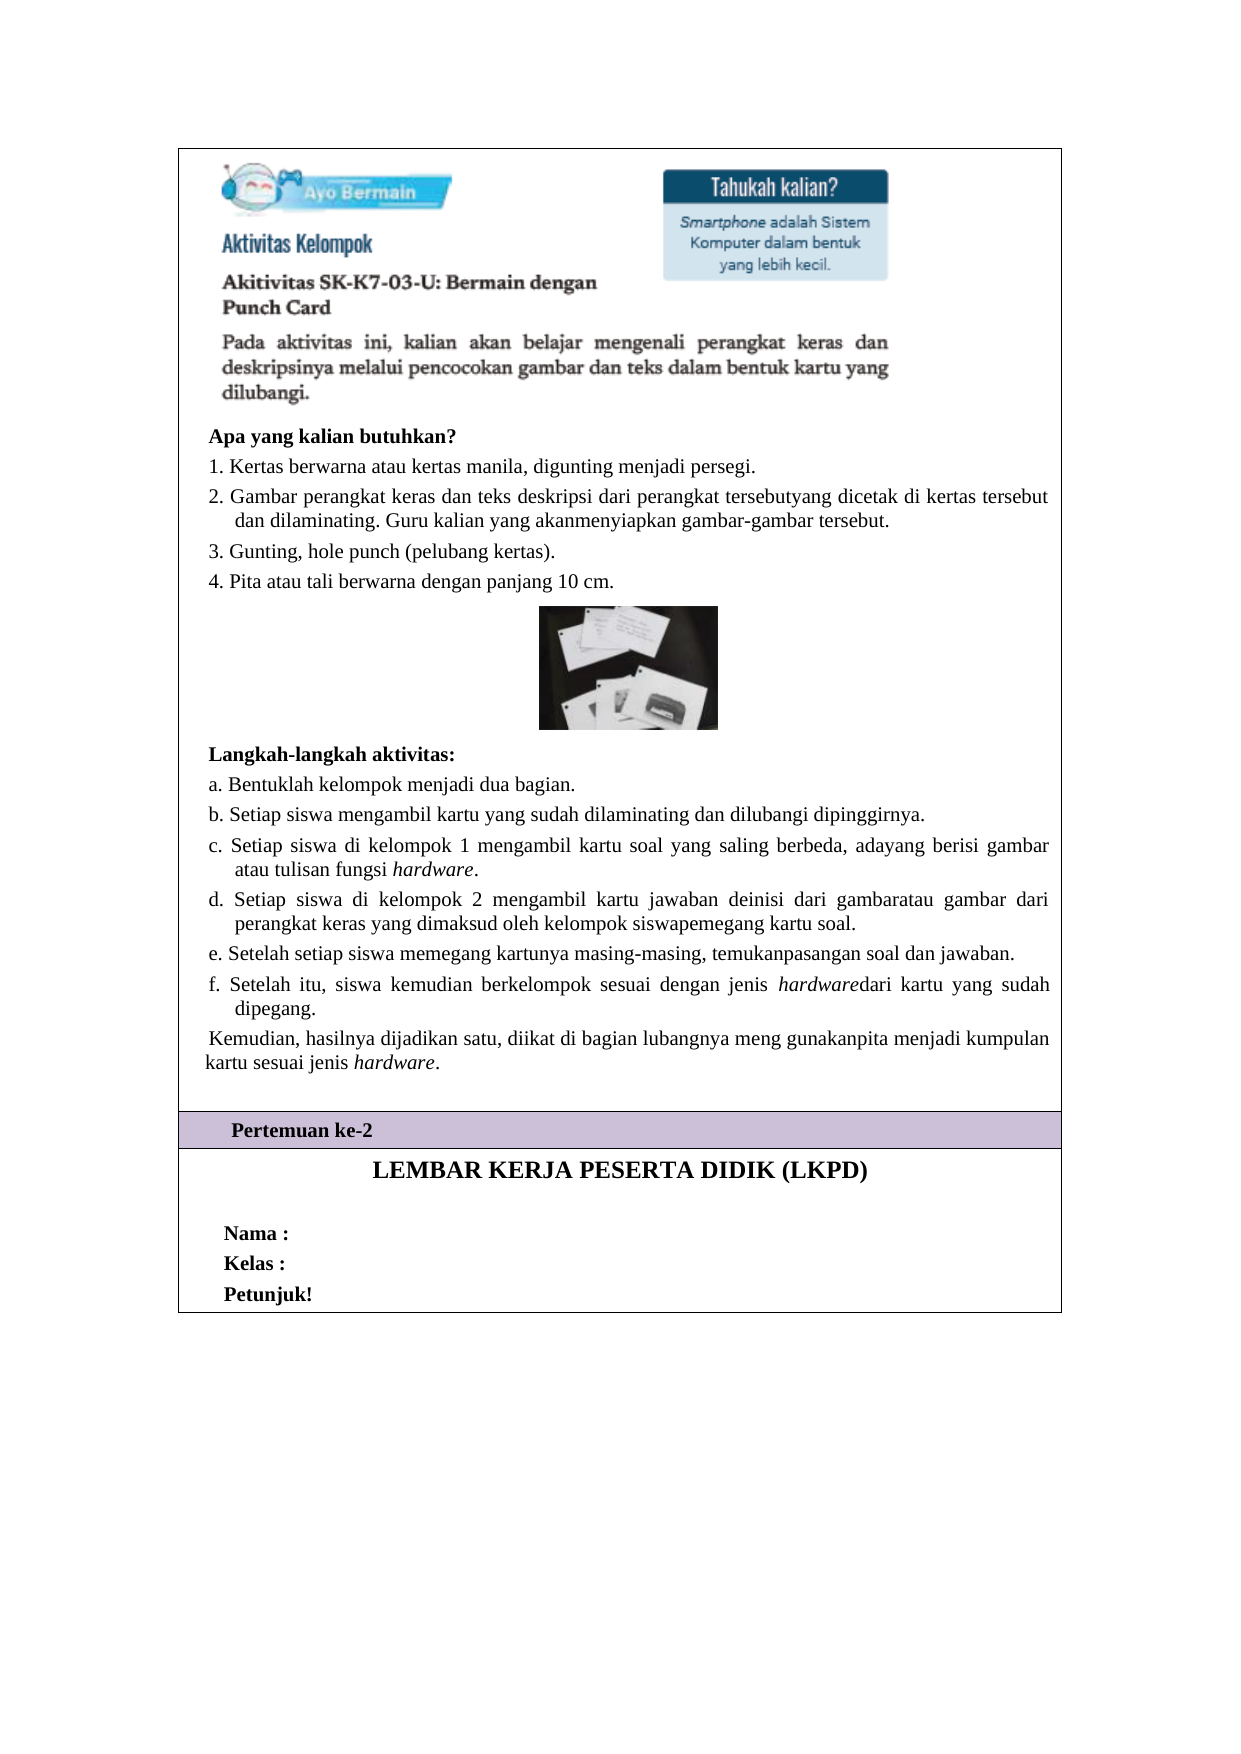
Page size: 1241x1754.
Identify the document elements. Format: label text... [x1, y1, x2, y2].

picture [534, 599, 725, 736]
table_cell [179, 1149, 1061, 1312]
picture [208, 155, 903, 418]
table_cell Pertemuan ke-2 [179, 1112, 1061, 1148]
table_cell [179, 149, 1061, 1111]
